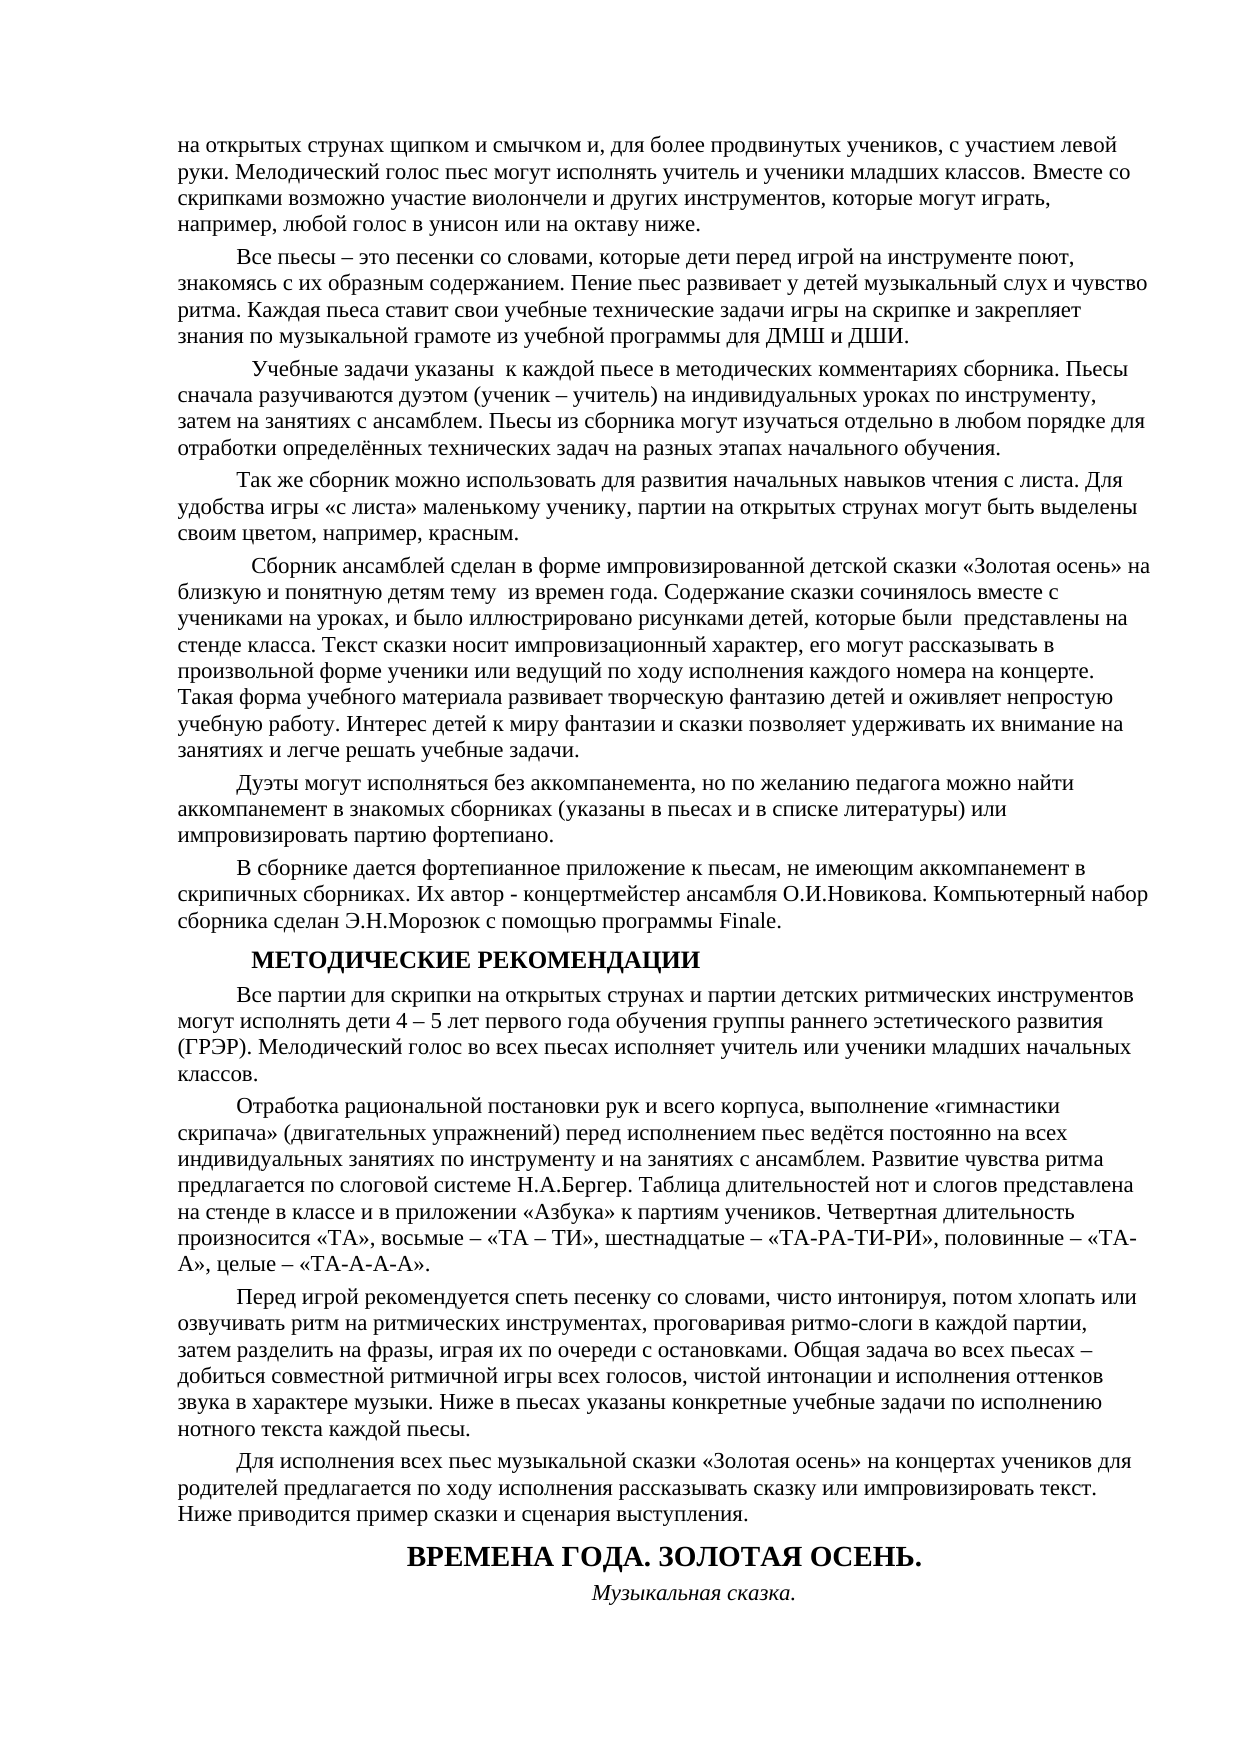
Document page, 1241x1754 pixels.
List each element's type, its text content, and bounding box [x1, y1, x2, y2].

text Для исполнения всех пьес музыкальной сказки «Золотая осень» на концертах учеников для родителей предлагается по ходу исполнения рассказывать сказку или импровизировать текст. Ниже приводится пример сказки и сценария выступления. [177, 1447, 1152, 1526]
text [177, 131, 1152, 237]
text Музыкальная сказка. [177, 1579, 1152, 1605]
text ВРЕМЕНА ГОДА. ЗОЛОТАЯ ОСЕНЬ. [177, 1539, 1152, 1572]
text Так же сборник можно использовать для развития начальных навыков чтения с листа. Для удобства игры «с листа» маленькому ученику, партии на открытых струнах могут быть выделены своим цветом, например, красным. [177, 466, 1152, 545]
text Перед игрой рекомендуется спеть песенку со словами, чисто интонируя, потом хлопать или озвучивать ритм на ритмических инструментах, проговаривая ритмо-слоги в каждой партии, затем разделить на фразы, играя их по очереди с остановками. Общая задача во всех пьесах – добиться совместной ритмичной игры всех голосов, чистой интонации и исполнения оттенков звука в характере музыки. Ниже в пьесах указаны конкретные учебные задачи по исполнению нотного текста каждой пьесы. [177, 1283, 1152, 1441]
text Сборник ансамблей сделан в форме импровизированной детской сказки «Золотая осень» на близкую и понятную детям тему из времен года. Содержание сказки сочинялось вместе с учениками на уроках, и было иллюстрировано рисунками детей, которые были представлены на стенде класса. Текст сказки носит импровизационный характер, его могут рассказывать в произвольной форме ученики или ведущий по ходу исполнения каждого номера на концерте. Такая форма учебного материала развивает творческую фантазию детей и оживляет непростую учебную работу. Интерес детей к миру фантазии и сказки позволяет удерживать их внимание на занятиях и легче решать учебные задачи. [177, 552, 1152, 762]
text МЕТОДИЧЕСКИЕ РЕКОМЕНДАЦИИ [177, 946, 1152, 974]
text Дуэты могут исполняться без аккомпанемента, но по желанию педагога можно найти аккомпанемент в знакомых сборниках (указаны в пьесах и в списке литературы) или импровизировать партию фортепиано. [177, 769, 1152, 848]
text В сборнике дается фортепианное приложение к пьесам, не имеющим аккомпанемент в скрипичных сборниках. Их автор - концертмейстер ансамбля О.И.Новикова. Компьютерный набор сборника сделан Э.Н.Морозюк с помощью программы Finale. [177, 854, 1152, 933]
text Все пьесы – это песенки со словами, которые дети перед игрой на инструменте поют, знакомясь с их образным содержанием. Пение пьес развивает у детей музыкальный слух и чувство ритма. Каждая пьеса ставит свои учебные технические задачи игры на скрипке и закрепляет знания по музыкальной грамоте из учебной программы для ДМШ и ДШИ. [177, 243, 1152, 348]
text Отработка рациональной постановки рук и всего корпуса, выполнение «гимнастики скрипача» (двигательных упражнений) перед исполнением пьес ведётся постоянно на всех индивидуальных занятиях по инструменту и на занятиях с ансамблем. Развитие чувства ритма предлагается по слоговой системе Н.А.Бергер. Таблица длительностей нот и слогов представлена на стенде в классе и в приложении «Азбука» к партиям учеников. Четвертная длительность произносится «ТА», восьмые – «ТА – ТИ», шестнадцатые – «ТА-РА-ТИ-РИ», половинные – «ТА-А», целые – «ТА-А-А-А». [177, 1092, 1152, 1277]
text Все партии для скрипки на открытых струнах и партии детских ритмических инструментов могут исполнять дети 4 – 5 лет первого года обучения группы раннего эстетического развития (ГРЭР). Мелодический голос во всех пьесах исполняет учитель или ученики младших начальных классов. [177, 981, 1152, 1086]
text Учебные задачи указаны к каждой пьесе в методических комментариях сборника. Пьесы сначала разучиваются дуэтом (ученик – учитель) на индивидуальных уроках по инструменту, затем на занятиях с ансамблем. Пьесы из сборника могут изучаться отдельно в любом порядке для отработки определённых технических задач на разных этапах начального обучения. [177, 355, 1152, 460]
